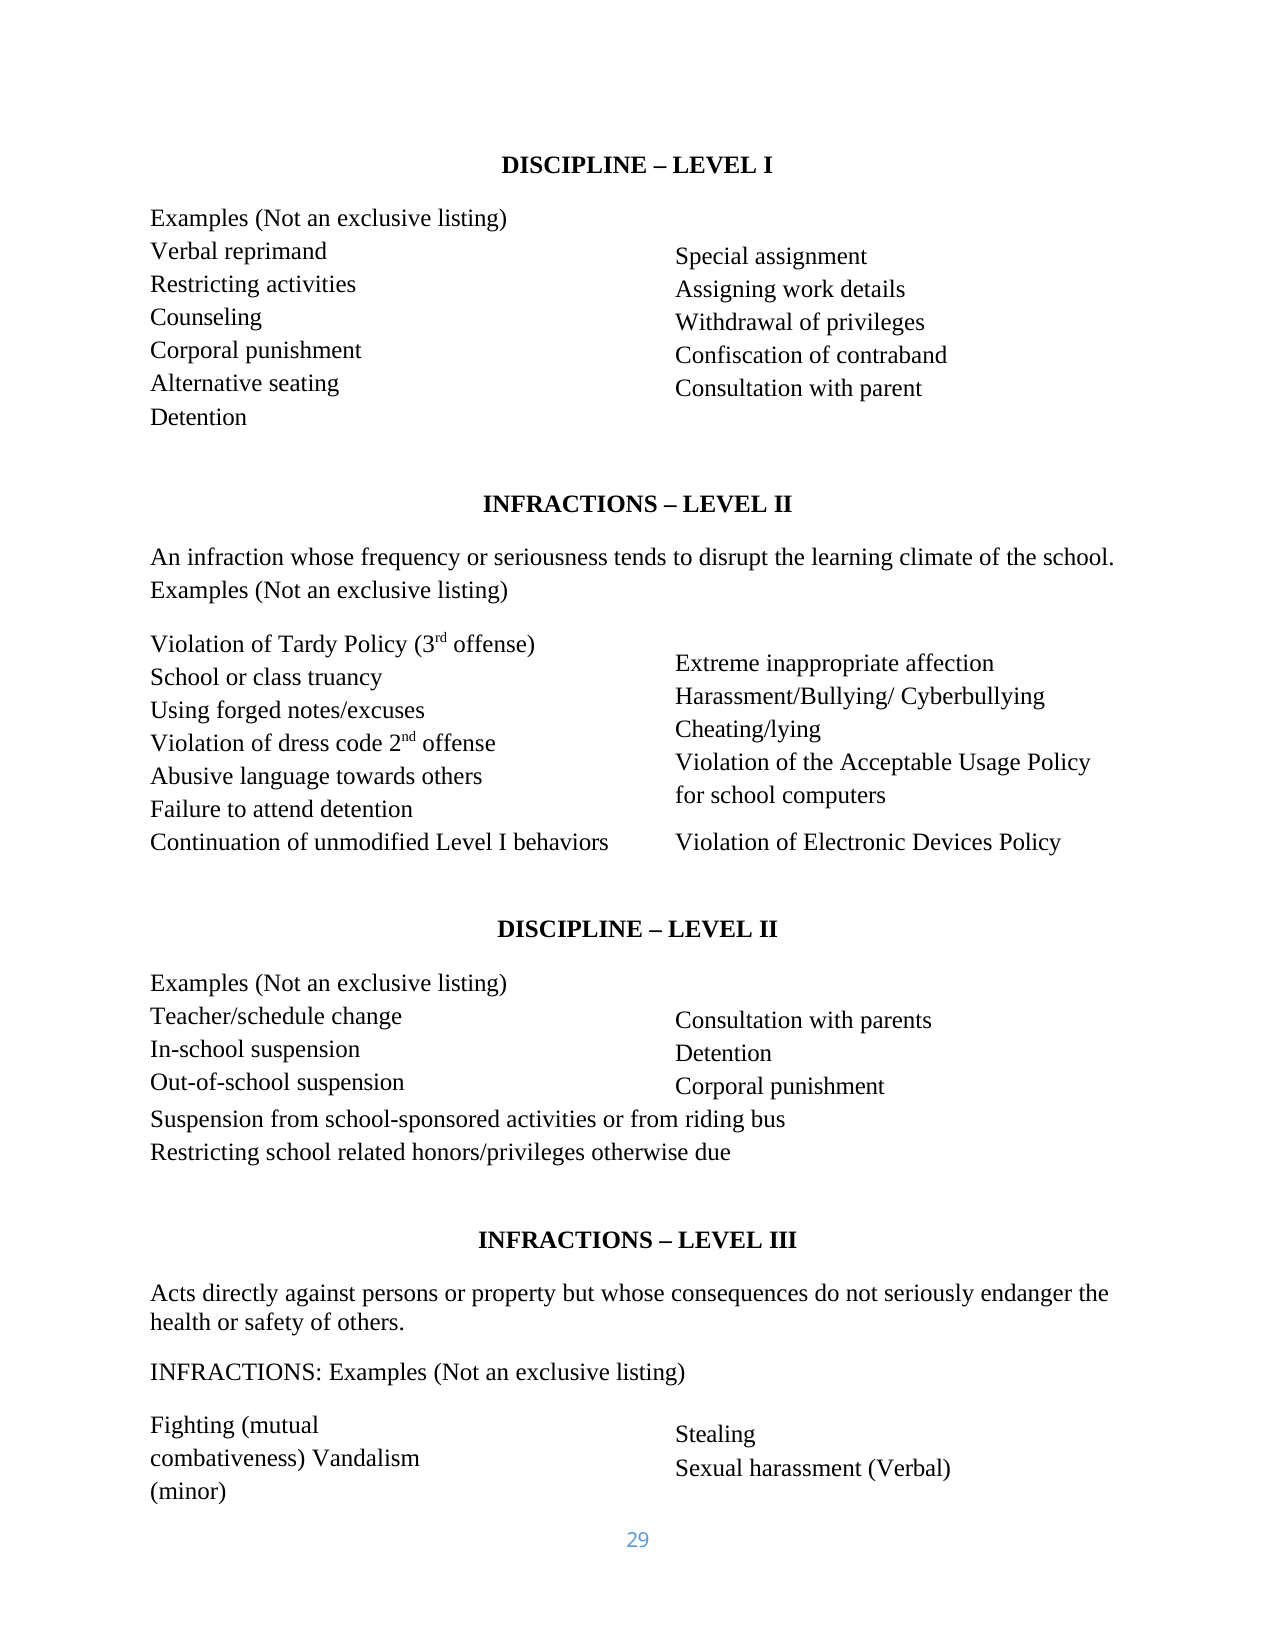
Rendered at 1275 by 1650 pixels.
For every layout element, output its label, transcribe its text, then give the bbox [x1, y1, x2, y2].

text Sexual harassment (Verbal) [675, 1453, 1256, 1482]
text Teacher/schedule change In-school suspension [150, 1001, 402, 1062]
text Extreme inappropriate affection Harassment/Bullying/ Cyberbullying Cheating/lying [675, 648, 1046, 743]
text INFRACTIONS: Examples (Not an exclusive listing) [150, 1357, 1256, 1385]
text Acts directly against persons or property but whose consequences do not seriously endanger the health or safety of others. [150, 1278, 1124, 1336]
text An infraction whose frequency or seriousness tends to disrupt the learning climate of the school. Examples (Not an exclusive listing) [150, 542, 1124, 604]
subtitle INFRACTIONS – LEVEL II [58, 489, 1217, 518]
subtitle INFRACTIONS – LEVEL III [58, 1225, 1217, 1254]
text Consultation with parents Detention [675, 1005, 977, 1067]
text Corporal punishment Alternative seating Detention [150, 336, 362, 430]
text Stealing [675, 1419, 1256, 1448]
subtitle DISCIPLINE – LEVEL I [58, 150, 1217, 179]
text Out-of-school suspension [150, 1067, 410, 1096]
text Fighting (mutual combativeness) Vandalism (minor) [150, 1410, 480, 1505]
text Continuation of unmodified Level I behaviors Violation of Electronic Devices Policy [150, 827, 1256, 856]
text Corporal punishment [675, 1071, 1256, 1100]
text Verbal reprimand Restricting activities Counseling [150, 236, 357, 331]
text Examples (Not an exclusive listing) [150, 203, 1256, 232]
text Examples (Not an exclusive listing) [150, 968, 1256, 996]
subtitle DISCIPLINE – LEVEL II [58, 914, 1217, 943]
text Using forged notes/excuses Violation of dress code 2nd offense Abusive language towards others Failure to attend detention [150, 695, 517, 823]
text Suspension from school-sponsored activities or from riding bus Restricting school related honors/privileges otherwise due [150, 1104, 887, 1166]
text Special assignment Assigning work details Withdrawal of privileges Confiscation of contraband Consultation with parent [675, 241, 967, 402]
text Violation of Tardy Policy (3rd offense) School or class truancy [150, 629, 541, 690]
text Violation of the Acceptable Usage Policy for school computers [675, 747, 1114, 809]
